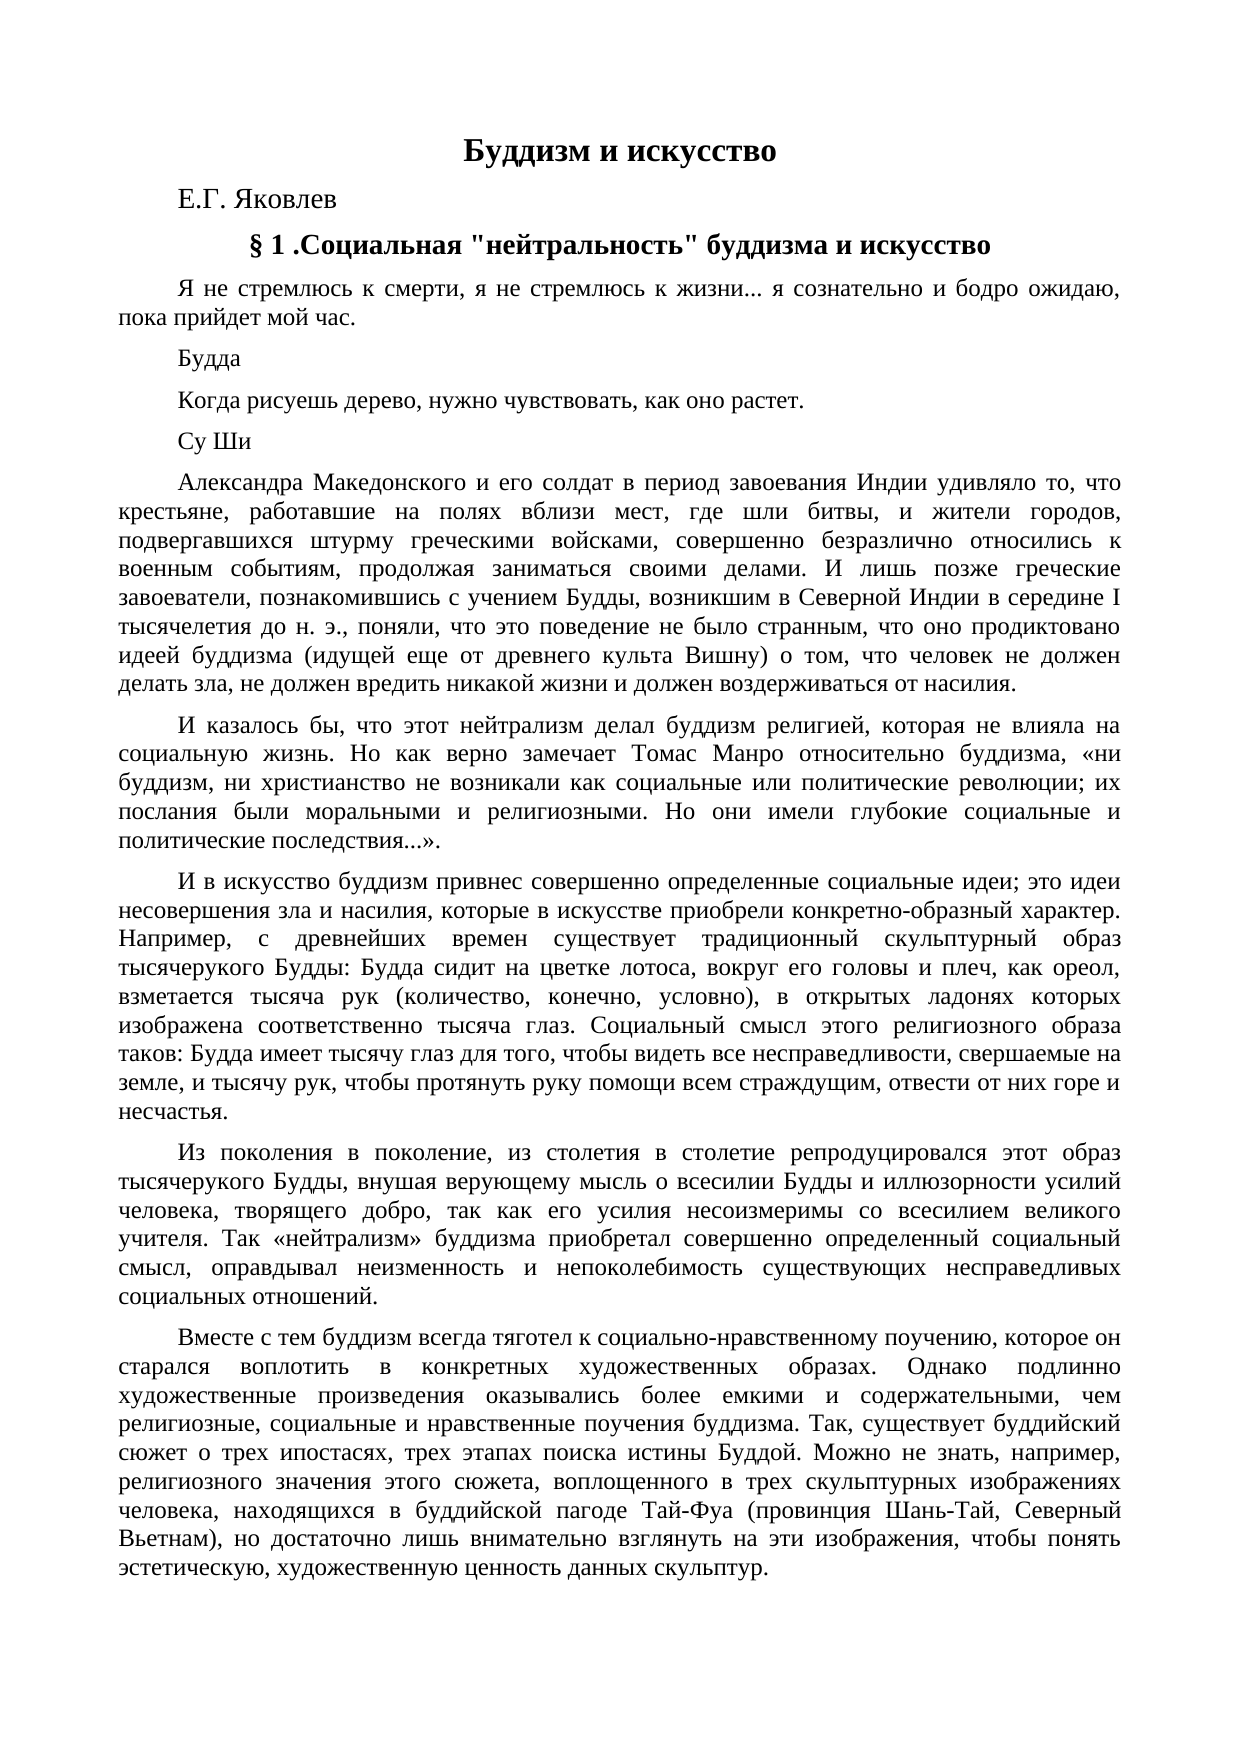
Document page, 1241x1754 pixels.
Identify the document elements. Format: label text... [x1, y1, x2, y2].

text И в искусство буддизм привнес совершенно определенные социальные идеи; это идеи несовершения зла и насилия, которые в искусстве приобрели конкретно-образный характер. Например, с древнейших времен существует традиционный скульптурный образ тысячерукого Будды: Будда сидит на цветке лотоса, вокруг его головы и плеч, как ореол, взметается тысяча рук (количество, конечно, условно), в открытых ладонях которых изображена соответственно тысяча глаз. Социальный смысл этого религиозного образа таков: Будда имеет тысячу глаз для того, чтобы видеть все несправедливости, свершаемые на земле, и тысячу рук, чтобы протянуть руку помощи всем страждущим, отвести от них горе и несчастья. [118, 866, 1122, 1125]
text Е.Г. Яковлев [118, 181, 1122, 215]
text Я не стремлюсь к смерти, я не стремлюсь к жизни... я сознательно и бодро ожидаю, пока прийдет мой час. [118, 273, 1122, 331]
text Александра Македонского и его солдат в период завоевания Индии удивляло то, что крестьяне, работавшие на полях вблизи мест, где шли битвы, и жители городов, подвергавшихся штурму греческими войсками, совершенно безразлично относились к военным событиям, продолжая заниматься своими делами. И лишь позже греческие завоеватели, познакомившись с учением Будды, возникшим в Северной Индии в середине I тысячелетия до н. э., поняли, что это поведение не было странным, что оно продиктовано идеей буддизма (идущей еще от древнего культа Вишну) о том, что человек не должен делать зла, не должен вредить никакой жизни и должен воздерживаться от насилия. [118, 467, 1122, 697]
text Су Ши [118, 426, 1122, 455]
text Буддизм и искусство [118, 131, 1122, 169]
text Когда рисуешь дерево, нужно чувствовать, как оно растет. [118, 385, 1122, 413]
text § 1 .Социальная "нейтральность" буддизма и искусство [118, 227, 1122, 261]
text Вместе с тем буддизм всегда тяготел к социально-нравственному поучению, которое он старался воплотить в конкретных художественных образах. Однако подлинно художественные произведения оказывались более емкими и содержательными, чем религиозные, социальные и нравственные поучения буддизма. Так, существует буддийский сюжет о трех ипостасях, трех этапах поиска истины Буддой. Можно не знать, например, религиозного значения этого сюжета, воплощенного в трех скульптурных изображениях человека, находящихся в буддийской пагоде Тай-Фуа (провинция Шань-Тай, Северный Вьетнам), но достаточно лишь внимательно взглянуть на эти изображения, чтобы понять эстетическую, художественную ценность данных скульптур. [118, 1322, 1122, 1581]
text Из поколения в поколение, из столетия в столетие репродуцировался этот образ тысячерукого Будды, внушая верующему мысль о всесилии Будды и иллюзорности усилий человека, творящего добро, так как его усилия несоизмеримы со всесилием великого учителя. Так «нейтрализм» буддизма приобретал совершенно определенный социальный смысл, оправдывал неизменность и непоколебимость существующих несправедливых социальных отношений. [118, 1137, 1122, 1310]
text И казалось бы, что этот нейтрализм делал буддизм религией, которая не влияла на социальную жизнь. Но как верно замечает Томас Манро относительно буддизма, «ни буддизм, ни христианство не возникали как социальные или политические революции; их послания были моральными и религиозными. Но они имели глубокие социальные и политические последствия...». [118, 710, 1122, 853]
text Будда [118, 343, 1122, 372]
